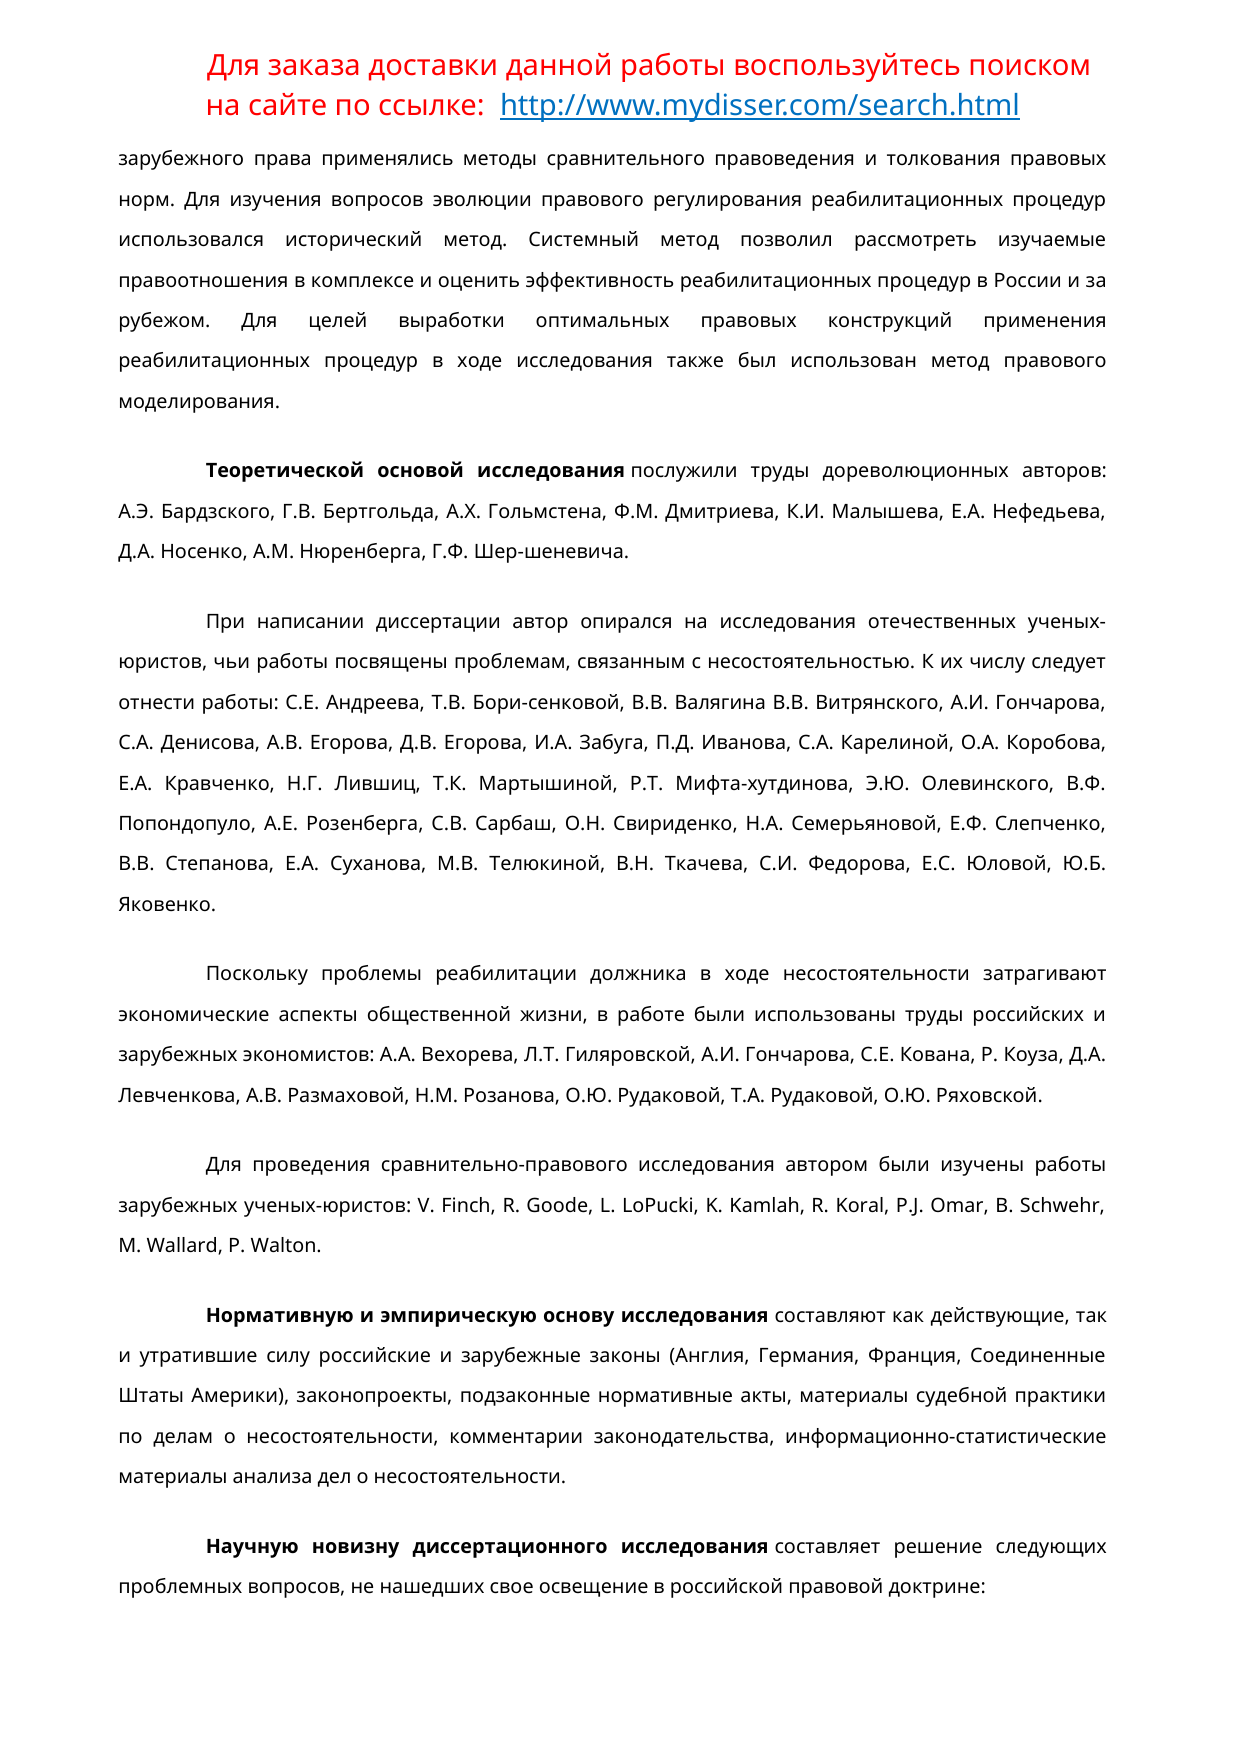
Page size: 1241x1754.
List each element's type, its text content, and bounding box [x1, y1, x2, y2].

text При написании диссертации автор опирался на исследования отечественных ученых-юристов, чьи работы посвящены проблемам, связанным с несостоятельностью. К их числу следует отнести работы: С.Е. Андреева, Т.В. Бори-сенковой, В.В. Валягина В.В. Витрянского, А.И. Гончарова, С.А. Денисова, А.В. Егорова, Д.В. Егорова, И.А. Забуга, П.Д. Иванова, С.А. Карелиной, О.А. Коробова, Е.А. Кравченко, Н.Г. Лившиц, Т.К. Мартышиной, Р.Т. Мифта-хутдинова, Э.Ю. Олевинского, В.Ф. Попондопуло, А.Е. Розенберга, С.В. Сарбаш, О.Н. Свириденко, Н.А. Семерьяновой, Е.Ф. Слепченко, В.В. Степанова, Е.А. Суханова, М.В. Телюкиной, В.Н. Ткачева, С.И. Федорова, Е.С. Юловой, Ю.Б. Яковенко. [118, 607, 1107, 917]
text Научную новизну диссертационного исследования составляет решение следующих проблемных вопросов, не нашедших свое освещение в российской правовой доктрине: [118, 1532, 1107, 1599]
text Поскольку проблемы реабилитации должника в ходе несостоятельности затрагивают экономические аспекты общественной жизни, в работе были использованы труды российских и зарубежных экономистов: А.А. Вехорева, Л.Т. Гиляровской, А.И. Гончарова, С.Е. Кована, Р. Коуза, Д.А. Левченкова, А.В. Размаховой, Н.М. Розанова, О.Ю. Рудаковой, Т.А. Рудаковой, О.Ю. Ряховской. [118, 959, 1107, 1108]
text Теоретической основой исследования послужили труды дореволюционных авторов: А.Э. Бардзского, Г.В. Бертгольда, А.Х. Гольмстена, Ф.М. Дмитриева, К.И. Малышева, Е.А. Нефедьева, Д.А. Носенко, А.М. Нюренберга, Г.Ф. Шер-шеневича. [118, 457, 1107, 564]
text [118, 144, 1107, 414]
text Для проведения сравнительно-правового исследования автором были изучены работы зарубежных ученых-юристов: V. Finch, R. Goode, L. LoPucki, K. Kamlah, R. Koral, P.J. Omar, B. Schwehr, M. Wallard, P. Walton. [118, 1150, 1107, 1258]
text Нормативную и эмпирическую основу исследования составляют как действующие, так и утратившие силу российские и зарубежные законы (Англия, Германия, Франция, Соединенные Штаты Америки), законопроекты, подзаконные нормативные акты, материалы судебной практики по делам о несостоятельности, комментарии законодательства, информационно-статистические материалы анализа дел о несостоятельности. [118, 1301, 1107, 1489]
